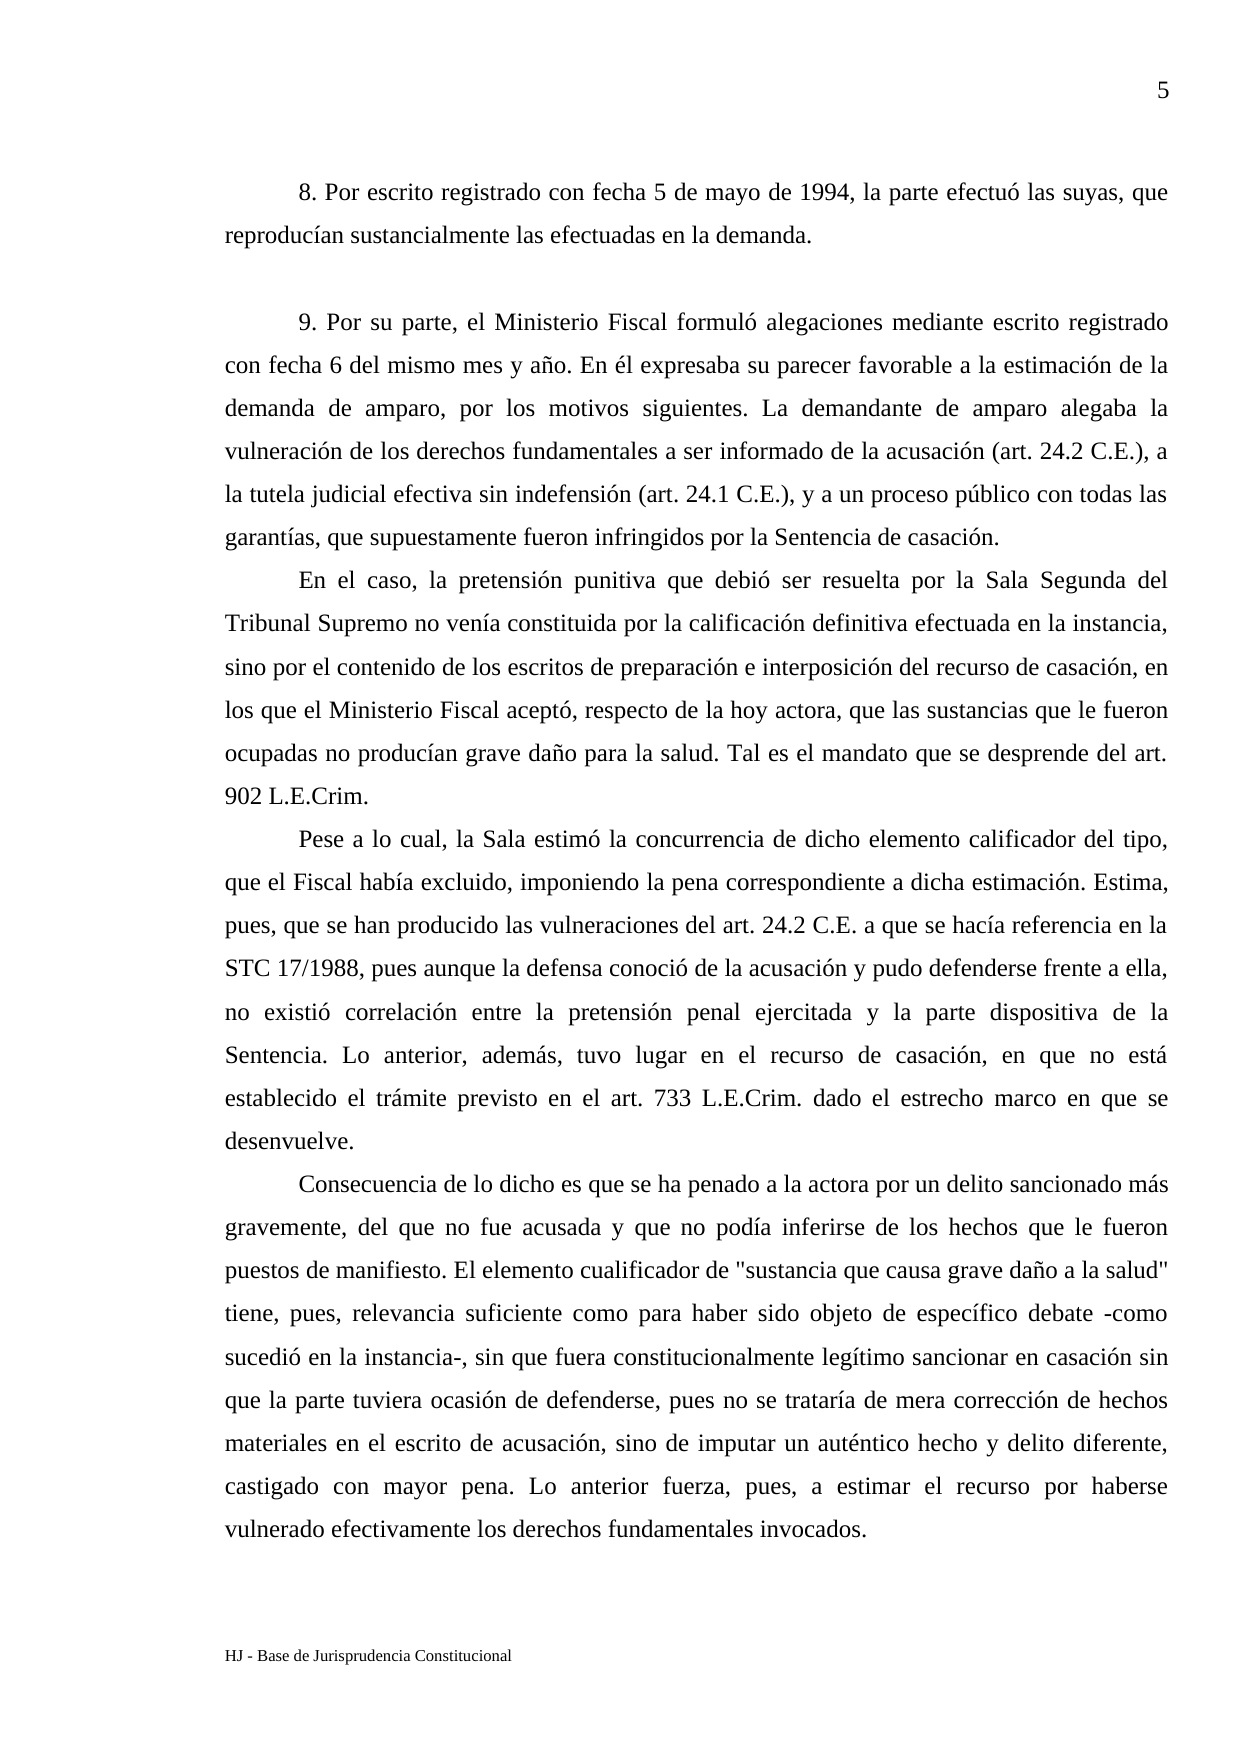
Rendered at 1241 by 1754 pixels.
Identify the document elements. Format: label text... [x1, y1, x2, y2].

text Consecuencia de lo dicho es que se ha penado a la actora por un delito sancionado más gravemente, del que no fue acusada y que no podía inferirse de los hechos que le fueron puestos de manifiesto. El elemento cualificador de "sustancia que causa grave daño a la salud" tiene, pues, relevancia suficiente como para haber sido objeto de específico debate -como sucedió en la instancia-, sin que fuera constitucionalmente legítimo sancionar en casación sin que la parte tuviera ocasión de defenderse, pues no se trataría de mera corrección de hechos materiales en el escrito de acusación, sino de imputar un auténtico hecho y delito diferente, castigado con mayor pena. Lo anterior fuerza, pues, a estimar el recurso por haberse vulnerado efectivamente los derechos fundamentales invocados. [224, 1169, 1169, 1543]
text Pese a lo cual, la Sala estimó la concurrencia de dicho elemento calificador del tipo, que el Fiscal había excluido, imponiendo la pena correspondiente a dicha estimación. Estima, pues, que se han producido las vulneraciones del art. 24.2 C.E. a que se hacía referencia en la STC 17/1988, pues aunque la defensa conoció de la acusación y pudo defenderse frente a ella, no existió correlación entre la pretensión penal ejercitada y la parte dispositiva de la Sentencia. Lo anterior, además, tuvo lugar en el recurso de casación, en que no está establecido el trámite previsto en el art. 733 L.E.Crim. dado el estrecho marco en que se desenvuelve. [224, 824, 1169, 1155]
text 8. Por escrito registrado con fecha 5 de mayo de 1994, la parte efectuó las suyas, que reproducían sustancialmente las efectuadas en la demanda. [224, 177, 1169, 249]
text 9. Por su parte, el Ministerio Fiscal formuló alegaciones mediante escrito registrado con fecha 6 del mismo mes y año. En él expresaba su parecer favorable a la estimación de la demanda de amparo, por los motivos siguientes. La demandante de amparo alegaba la vulneración de los derechos fundamentales a ser informado de la acusación (art. 24.2 C.E.), a la tutela judicial efectiva sin indefensión (art. 24.1 C.E.), y a un proceso público con todas las garantías, que supuestamente fueron infringidos por la Sentencia de casación. [224, 307, 1169, 551]
text En el caso, la pretensión punitiva que debió ser resuelta por la Sala Segunda del Tribunal Supremo no venía constituida por la calificación definitiva efectuada en la instancia, sino por el contenido de los escritos de preparación e interposición del recurso de casación, en los que el Ministerio Fiscal aceptó, respecto de la hoy actora, que las sustancias que le fueron ocupadas no producían grave daño para la salud. Tal es el mandato que se desprende del art. 902 L.E.Crim. [224, 565, 1169, 810]
